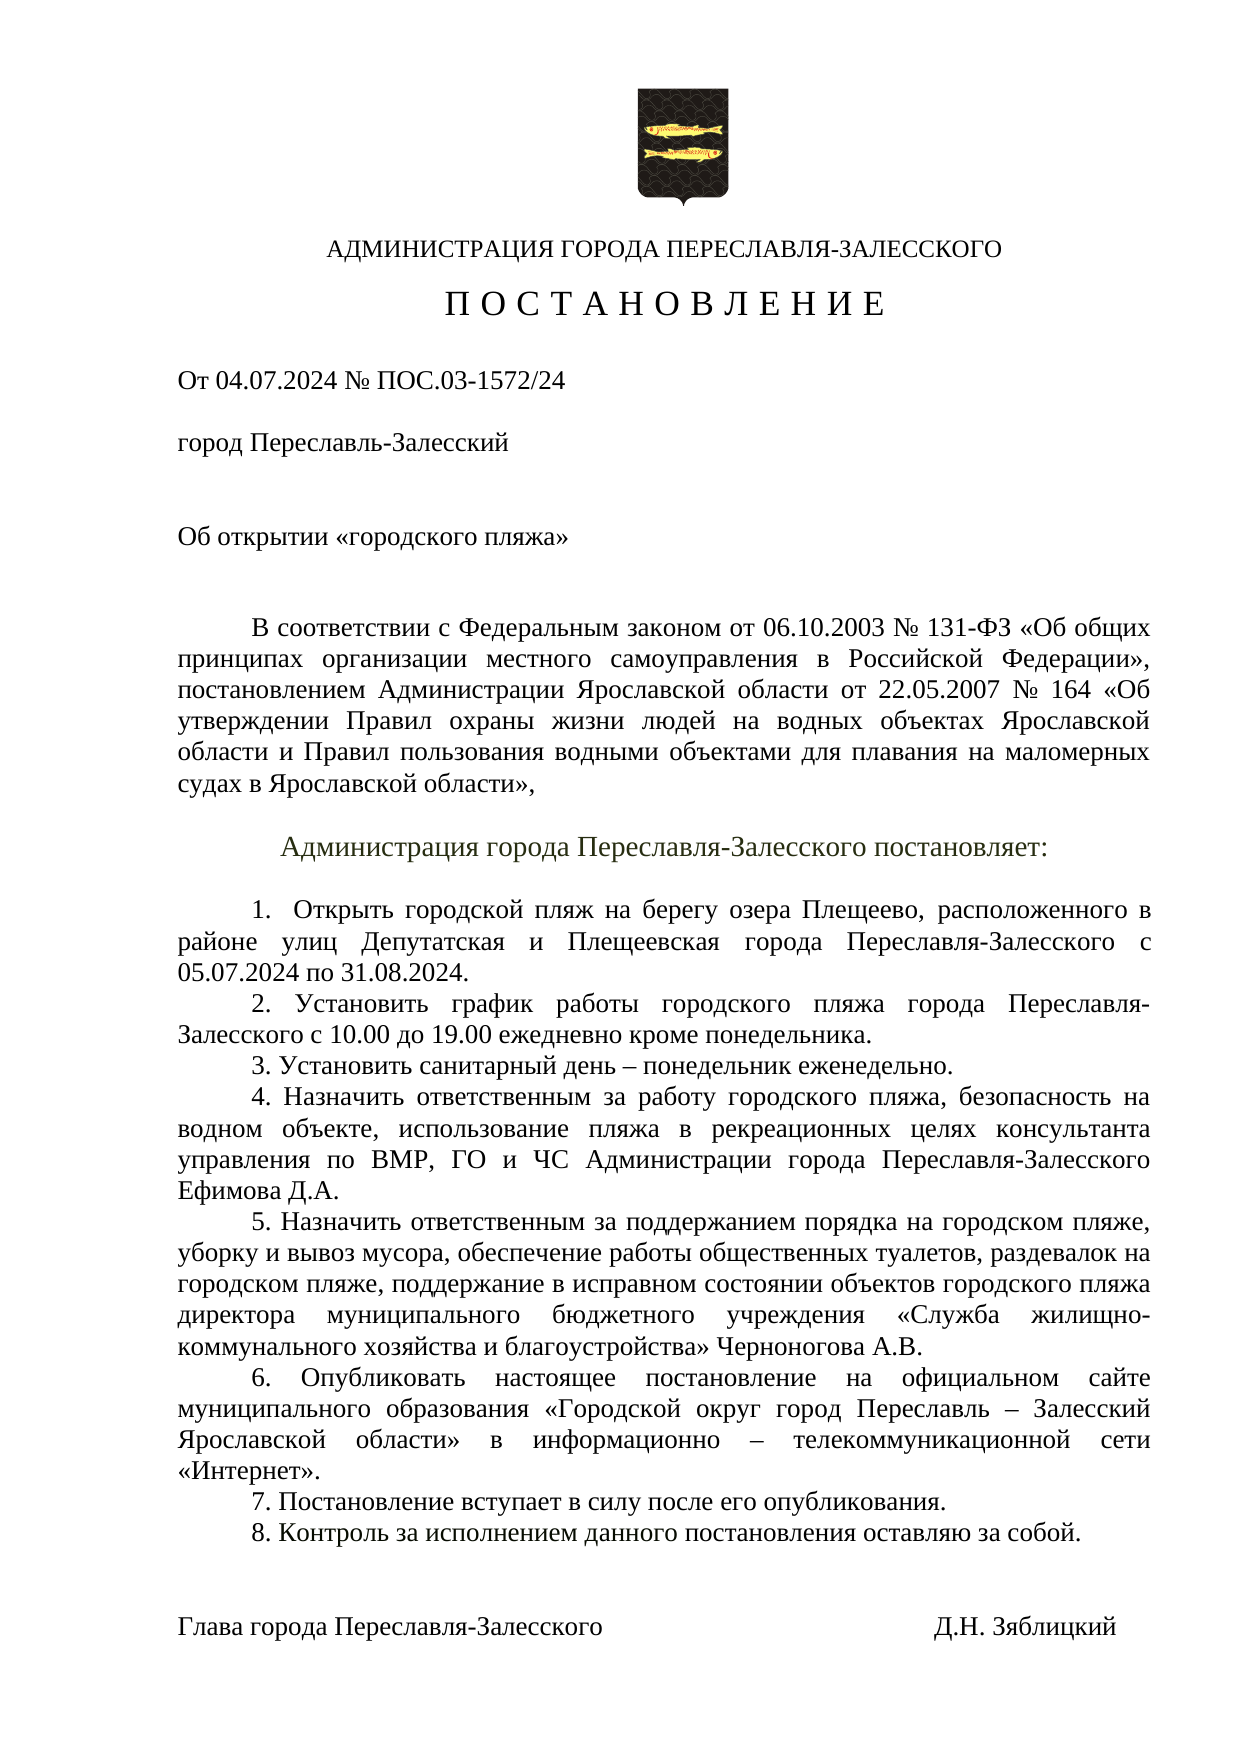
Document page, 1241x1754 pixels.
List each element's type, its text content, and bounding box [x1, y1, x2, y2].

text 1. Открыть городской пляж на берегу озера Плещеево, расположенного в районе улиц Депутатская и Плещеевская города Переславля-Залесского с 05.07.2024 по 31.08.2024. [177, 894, 1152, 987]
text АДМИНИСТРАЦИЯ ГОРОДА ПЕРЕСЛАВЛЯ-ЗАЛЕССКОГО [177, 234, 1152, 263]
text ПОСТАНОВЛЕНИЕ [177, 282, 1152, 323]
text 7. Постановление вступает в силу после его опубликования. [177, 1485, 1152, 1517]
text Администрация города Переславля-Залесского постановляет: [177, 829, 1152, 862]
text Об открытии «городского пляжа» [177, 520, 1152, 551]
text 5. Назначить ответственным за поддержанием порядка на городском пляже, уборку и вывоз мусора, обеспечение работы общественных туалетов, раздевалок на городском пляже, поддержание в исправном состоянии объектов городского пляжа директора муниципального бюджетного учреждения «Служба жилищно-коммунального хозяйства и благоустройства» Черноногова А.В. [177, 1205, 1152, 1361]
text 3. Установить санитарный день – понедельник еженедельно. [177, 1049, 1152, 1081]
text 6. Опубликовать настоящее постановление на официальном сайте муниципального образования «Городской округ город Переславль – Залесский Ярославской области» в информационно – телекоммуникационной сети «Интернет». [177, 1361, 1152, 1485]
text Глава города Переславля-Залесского Д.Н. Зяблицкий [177, 1610, 1152, 1641]
text 2. Установить график работы городского пляжа города Переславля-Залесского с 10.00 до 19.00 ежедневно кроме понедельника. [177, 987, 1152, 1049]
text В соответствии с Федеральным законом от 06.10.2003 № 131-ФЗ «Об общих принципах организации местного самоуправления в Российской Федерации», постановлением Администрации Ярославской области от 22.05.2007 № 164 «Об утверждении Правил охраны жизни людей на водных объектах Ярославской области и Правил пользования водными объектами для плавания на маломерных судах в Ярославской области», [177, 611, 1152, 798]
text От 04.07.2024 № ПОС.03-1572/24 [177, 364, 1152, 395]
text 4. Назначить ответственным за работу городского пляжа, безопасность на водном объекте, использование пляжа в рекреационных целях консультанта управления по ВМР, ГО и ЧС Администрации города Переславля-Залесского Ефимова Д.А. [177, 1081, 1152, 1205]
text город Переславль-Залесский [177, 426, 1152, 458]
text 8. Контроль за исполнением данного постановления оставляю за собой. [177, 1517, 1152, 1548]
